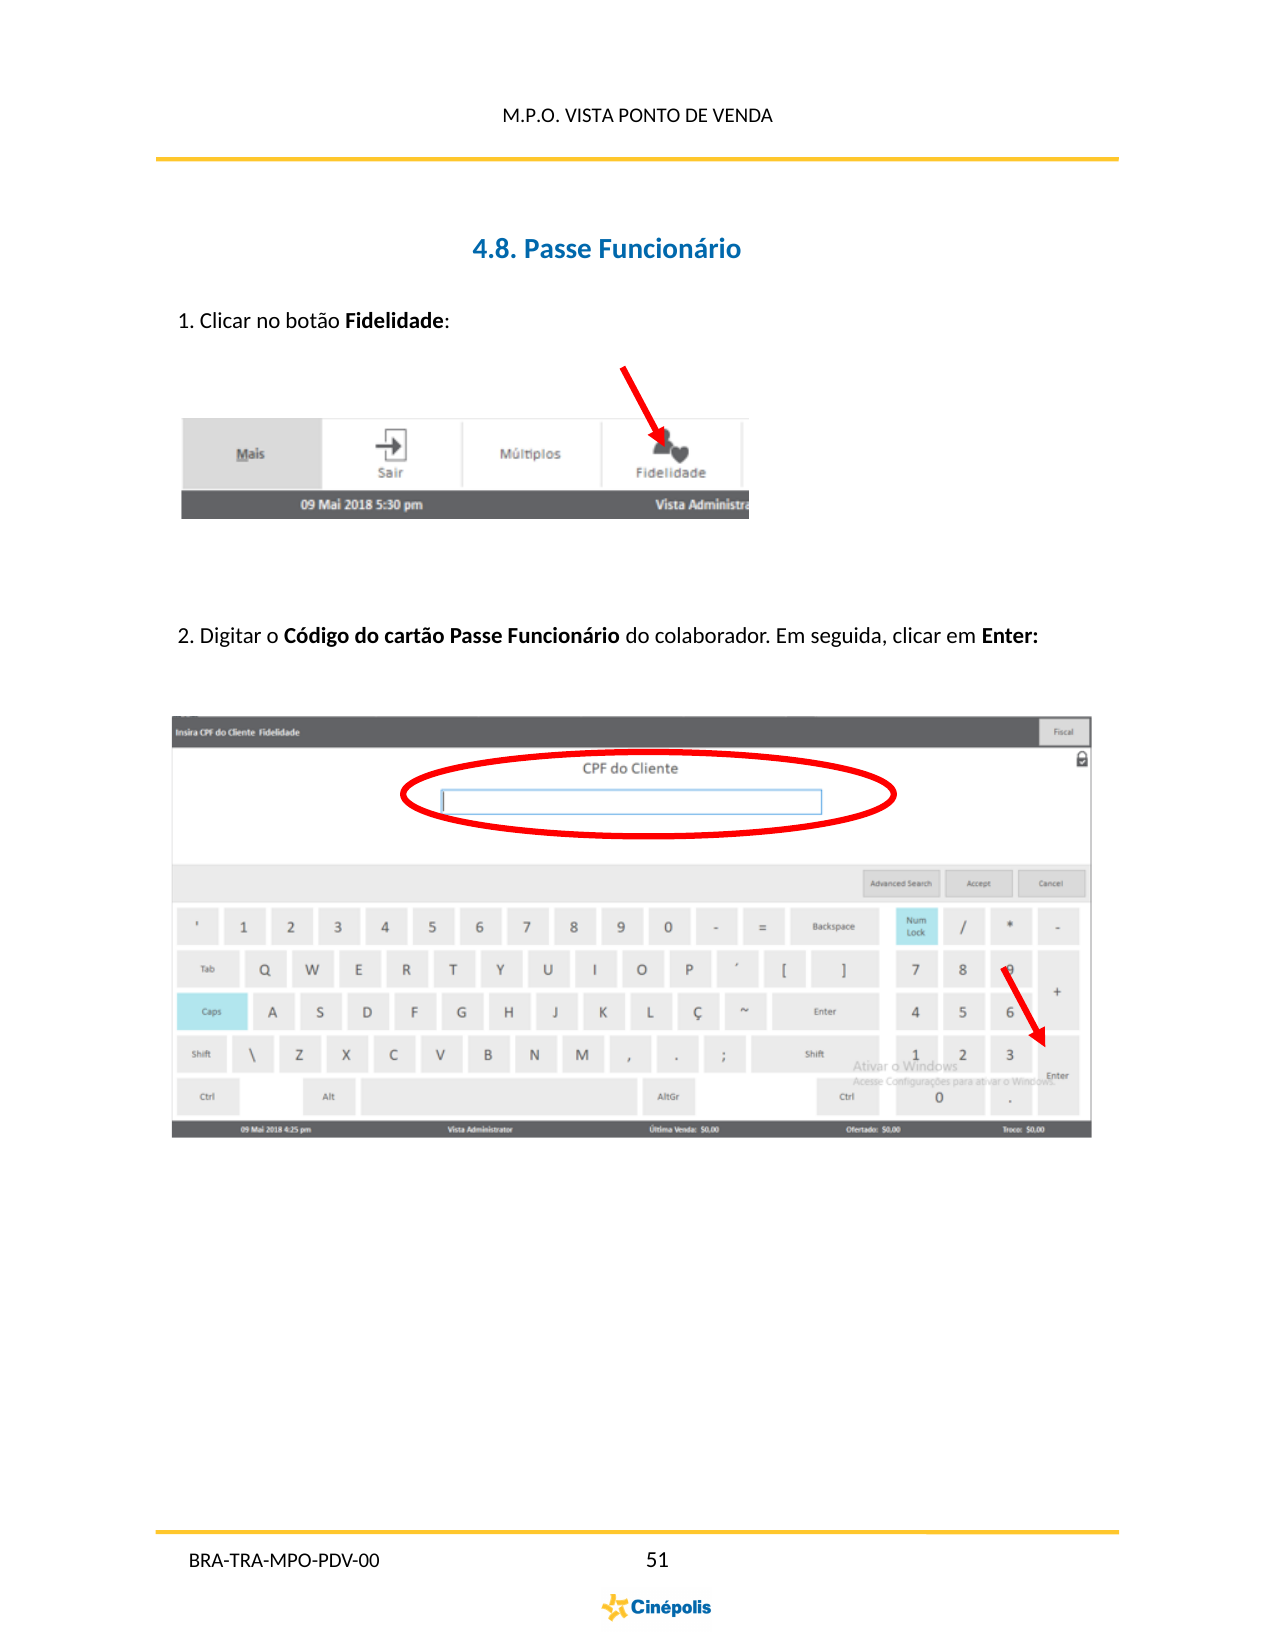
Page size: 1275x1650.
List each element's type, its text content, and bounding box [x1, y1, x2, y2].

picture [171, 716, 1093, 1139]
picture [600, 1587, 713, 1632]
text 2. Digitar o Código do cartão Passe Funcionário do colaborador. Em seguida, clicar em Enter: [177, 622, 1098, 649]
text 1. Clicar no botão Fidelidade: [177, 306, 1098, 334]
subtitle 4.8. Passe Funcionário [398, 230, 1093, 266]
picture [177, 418, 749, 519]
